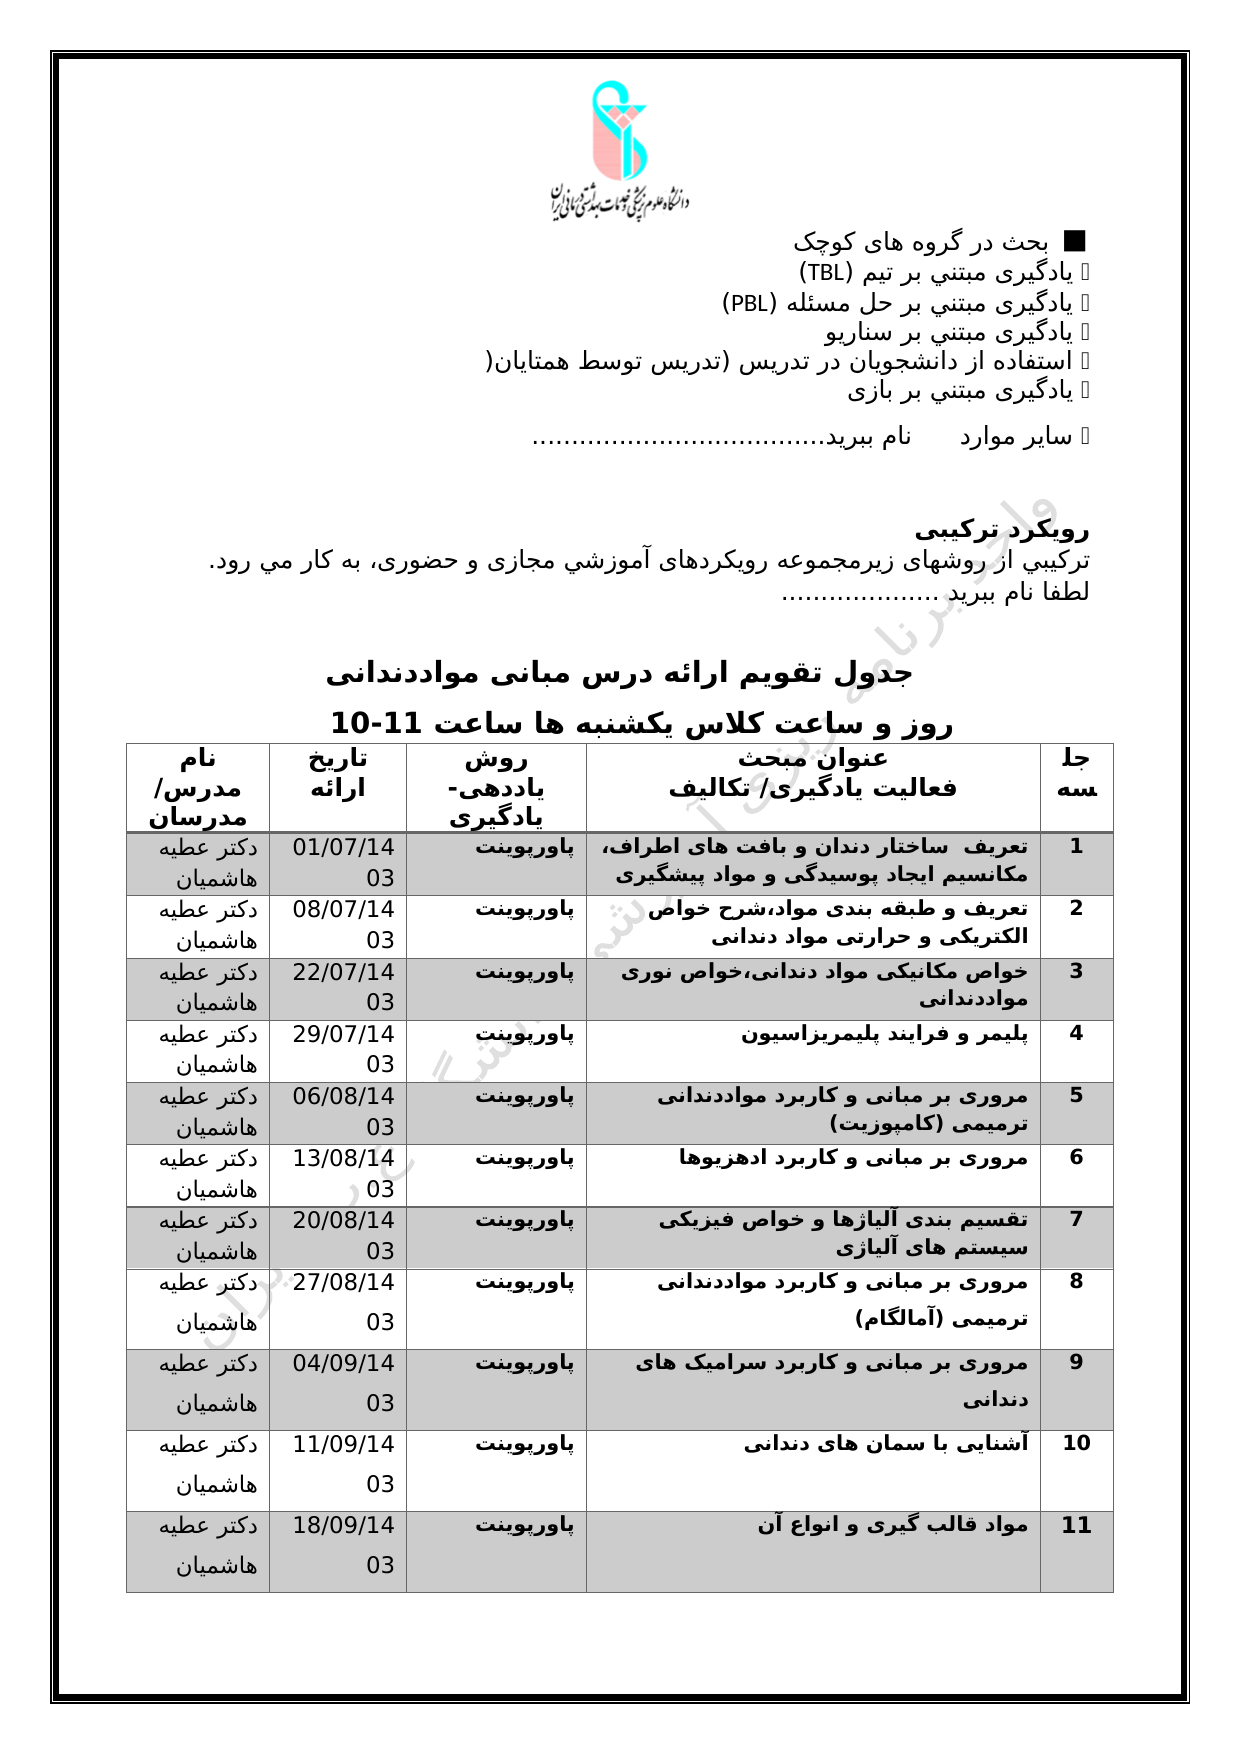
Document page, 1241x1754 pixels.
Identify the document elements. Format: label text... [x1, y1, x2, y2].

table_cell پاورپوینت [407, 834, 586, 895]
table_cell 08/07/1403 [270, 896, 406, 958]
text یادگیری مبتني بر بازی [150, 376, 1090, 405]
table_cell 8 [1041, 1270, 1113, 1349]
table_cell 22/07/1403 [270, 959, 406, 1020]
table_cell 9 [1041, 1350, 1113, 1430]
text بحث در گروه های كوچک [150, 227, 1090, 256]
text رویکرد ترکیبی [150, 514, 1090, 543]
table_cell آشنایی با سمان های دندانی [587, 1431, 1040, 1511]
table_cell مروری بر مبانی و کاربرد ادهزیوها [587, 1145, 1040, 1206]
table_cell خواص مکانیکی مواد دندانی،خواص نوری مواددندانی [587, 959, 1040, 1020]
table_cell پاورپوینت [407, 1145, 586, 1206]
table_cell دکتر عطیه هاشمیان [127, 1021, 269, 1082]
text سایر موارد نام ببرید..................................... [150, 421, 1090, 451]
text استفاده از دانشجویان در تدریس (تدریس توسط همتایان( [150, 346, 1090, 376]
table_cell پاورپوینت [407, 959, 586, 1020]
table_cell دکتر عطیه هاشمیان [127, 1431, 269, 1511]
table_cell دکتر عطیه هاشمیان [127, 1270, 269, 1349]
table_cell دکتر عطیه هاشمیان [127, 959, 269, 1020]
table_cell 7 [1041, 1208, 1113, 1268]
table_cell 11 [1041, 1512, 1113, 1592]
table_cell 1 [1041, 834, 1113, 895]
table_cell دکتر عطیه هاشمیان [127, 1512, 269, 1592]
table_cell پاورپوینت [407, 1350, 586, 1430]
table_cell 01/07/1403 [270, 834, 406, 895]
table_cell 10 [1041, 1431, 1113, 1511]
table_cell 18/09/1403 [270, 1512, 406, 1592]
table_cell دکتر عطیه هاشمیان [127, 1083, 269, 1144]
table_cell 06/08/1403 [270, 1083, 406, 1144]
table_cell پلیمر و فرایند پلیمریزاسیون [587, 1021, 1040, 1082]
text یادگیری مبتني بر سناریو [150, 317, 1090, 346]
table_cell تعریف ساختار دندان و بافت های اطراف، مکانسیم ایجاد پوسیدگی و مواد پیشگیری [587, 834, 1040, 895]
table_cell 29/07/1403 [270, 1021, 406, 1082]
table_cell پاورپوینت [407, 1512, 586, 1592]
text یادگیری مبتني بر حل مسئله (PBL) [150, 287, 1090, 317]
table_cell مروری بر مبانی و کاربرد مواددندانی ترمیمی (کامپوزیت) [587, 1083, 1040, 1144]
table_cell 4 [1041, 1021, 1113, 1082]
table_cell دکتر عطیه هاشمیان [127, 1350, 269, 1430]
text لطفا نام ببرید .................... [150, 577, 1090, 606]
table_cell 13/08/1403 [270, 1145, 406, 1206]
table_cell 5 [1041, 1083, 1113, 1144]
table_cell 04/09/1403 [270, 1350, 406, 1430]
table_header روش یاددهی-یادگیری [407, 744, 586, 831]
table_cell دکتر عطیه هاشمیان [127, 1208, 269, 1268]
table_cell مروری بر مبانی و کاربرد سرامیک های دندانی [587, 1350, 1040, 1430]
table_cell تقسیم بندی آلیاژها و خواص فیزیکی سیستم های آلیاژی [587, 1208, 1040, 1268]
text یادگیری مبتني بر تیم (TBL) [150, 256, 1090, 287]
table_cell پاورپوینت [407, 1083, 586, 1144]
table_cell دکتر عطیه هاشمیان [127, 1145, 269, 1206]
table_cell پاورپوینت [407, 1021, 586, 1082]
table_cell مواد قالب گیری و انواع آن [587, 1512, 1040, 1592]
table_cell تعریف و طبقه بندی مواد،شرح خواص الکتریکی و حرارتی مواد دندانی [587, 896, 1040, 958]
table_header تاریخ ارائه [270, 744, 406, 831]
table_cell 6 [1041, 1145, 1113, 1206]
table_cell پاورپوینت [407, 896, 586, 958]
table_header نام مدرس/ مدرسان [127, 744, 269, 831]
table_cell 2 [1041, 896, 1113, 958]
table_cell دکتر عطیه هاشمیان [127, 834, 269, 895]
table_header عنوان مبحث فعالیت یادگیری/ تکالیف [587, 744, 1040, 831]
text جدول تقویم ارائه درس مبانی مواددندانی [150, 655, 1090, 689]
table_cell پاورپوینت [407, 1431, 586, 1511]
table_cell 11/09/1403 [270, 1431, 406, 1511]
table_cell پاورپوینت [407, 1270, 586, 1349]
table_cell 3 [1041, 959, 1113, 1020]
text تركیبي از روشهای زیرمجموعه رویکردهای آموزشي مجازی و حضوری، به كار مي رود. [150, 546, 1090, 575]
table_cell مروری بر مبانی و کاربرد مواددندانی ترمیمی (آمالگام) [587, 1270, 1040, 1349]
table_header جلسه [1041, 744, 1113, 831]
picture [545, 75, 695, 227]
table_cell 20/08/1403 [270, 1208, 406, 1268]
text روز و ساعت کلاس یکشنبه ها ساعت 11-10 [150, 706, 1134, 740]
table_cell پاورپوینت [407, 1208, 586, 1268]
table_cell 27/08/1403 [270, 1270, 406, 1349]
table_cell دکتر عطیه هاشمیان [127, 896, 269, 958]
